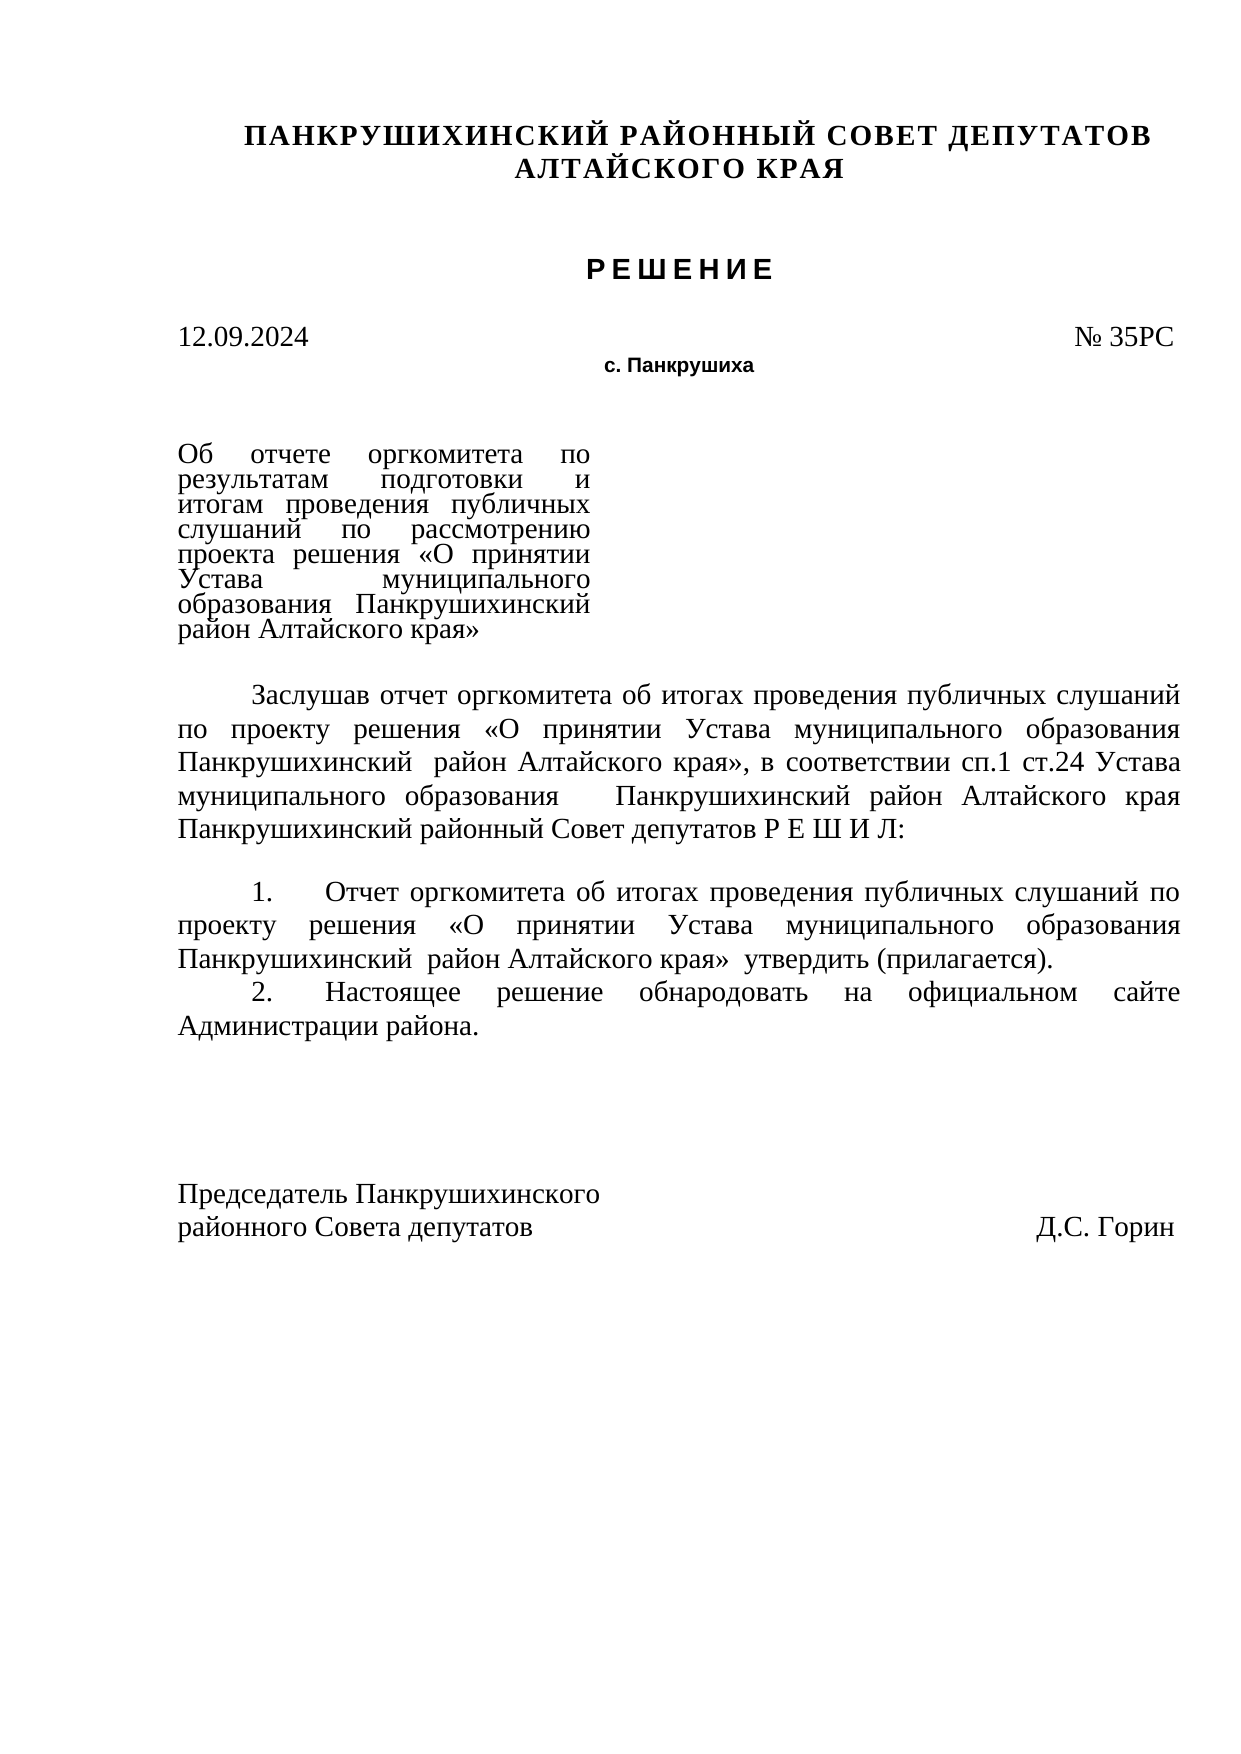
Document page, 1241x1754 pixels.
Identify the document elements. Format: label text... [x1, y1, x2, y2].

list Отчет оргкомитета об итогах проведения публичных слушаний по проекту решения «О принятии Устава муниципального образования Панкрушихинский район Алтайского края» утвердить (прилагается). [177, 874, 1181, 974]
text АЛТАЙСКОГО КРАЯ [177, 152, 1181, 185]
text 12.09.2024 № 35РС [177, 319, 1181, 353]
text районного Совета депутатов Д.С. Горин [177, 1209, 1181, 1243]
text ПАНКРУШИХИНСКИЙ РАЙОННЫЙ СОВЕТ ДЕПУТАТОВ [177, 118, 1181, 152]
text Заслушав отчет оргкомитета об итогах проведения публичных слушаний по проекту решения «О принятии Устава муниципального образования Панкрушихинский район Алтайского края», в соответствии сп.1 ст.24 Устава муниципального образования Панкрушихинский район Алтайского края Панкрушихинский районный Совет депутатов Р Е Ш И Л: [177, 677, 1181, 845]
text Председатель Панкрушихинского [177, 1176, 1181, 1209]
text РЕШЕНИЕ [177, 252, 1181, 286]
text с. Панкрушиха [177, 353, 1181, 377]
list Настоящее решение обнародовать на официальном сайте Администрации района. [177, 974, 1181, 1042]
text Об отчете оргкомитета по результатам подготовки и итогам проведения публичных слушаний по рассмотрению проекта решения «О принятии Устава муниципального образования Панкрушихинский район Алтайского края» [177, 444, 591, 644]
